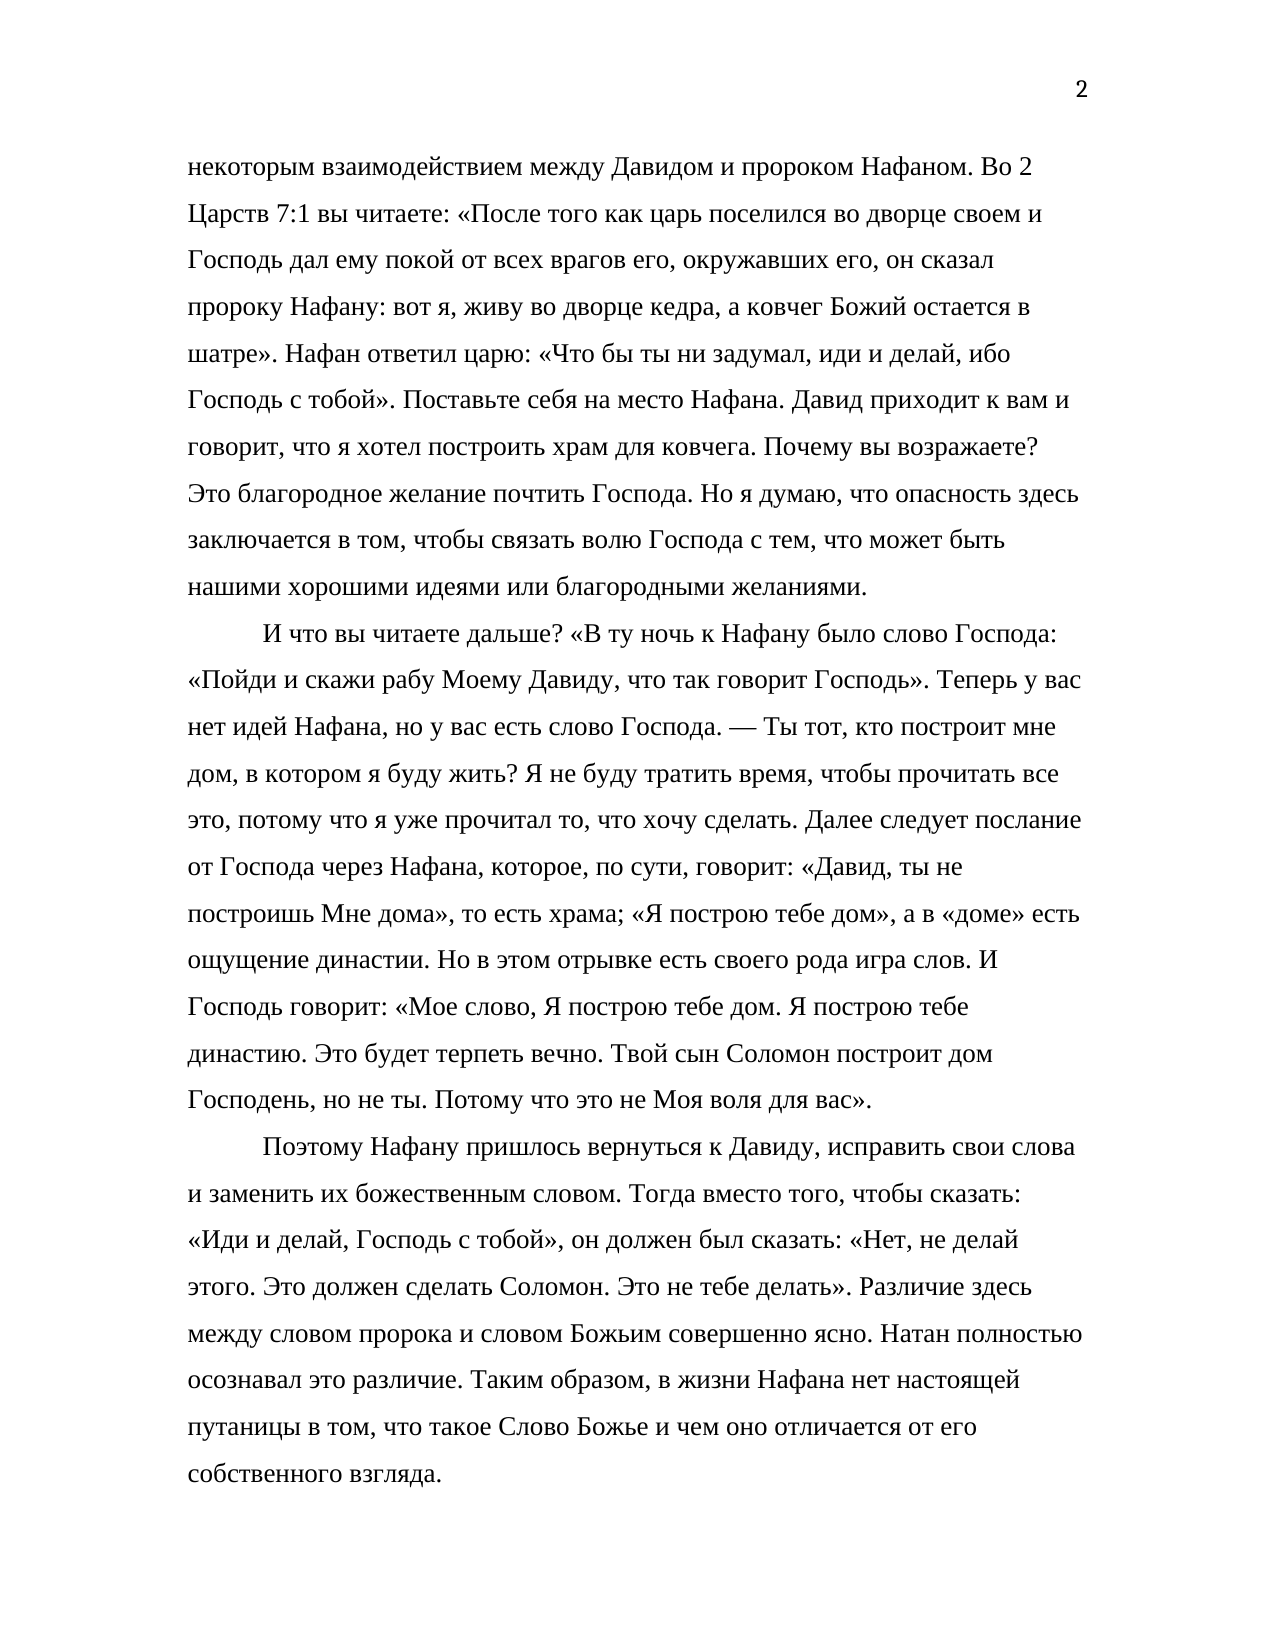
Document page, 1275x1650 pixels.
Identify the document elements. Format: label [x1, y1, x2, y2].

text [187, 150, 1087, 1488]
